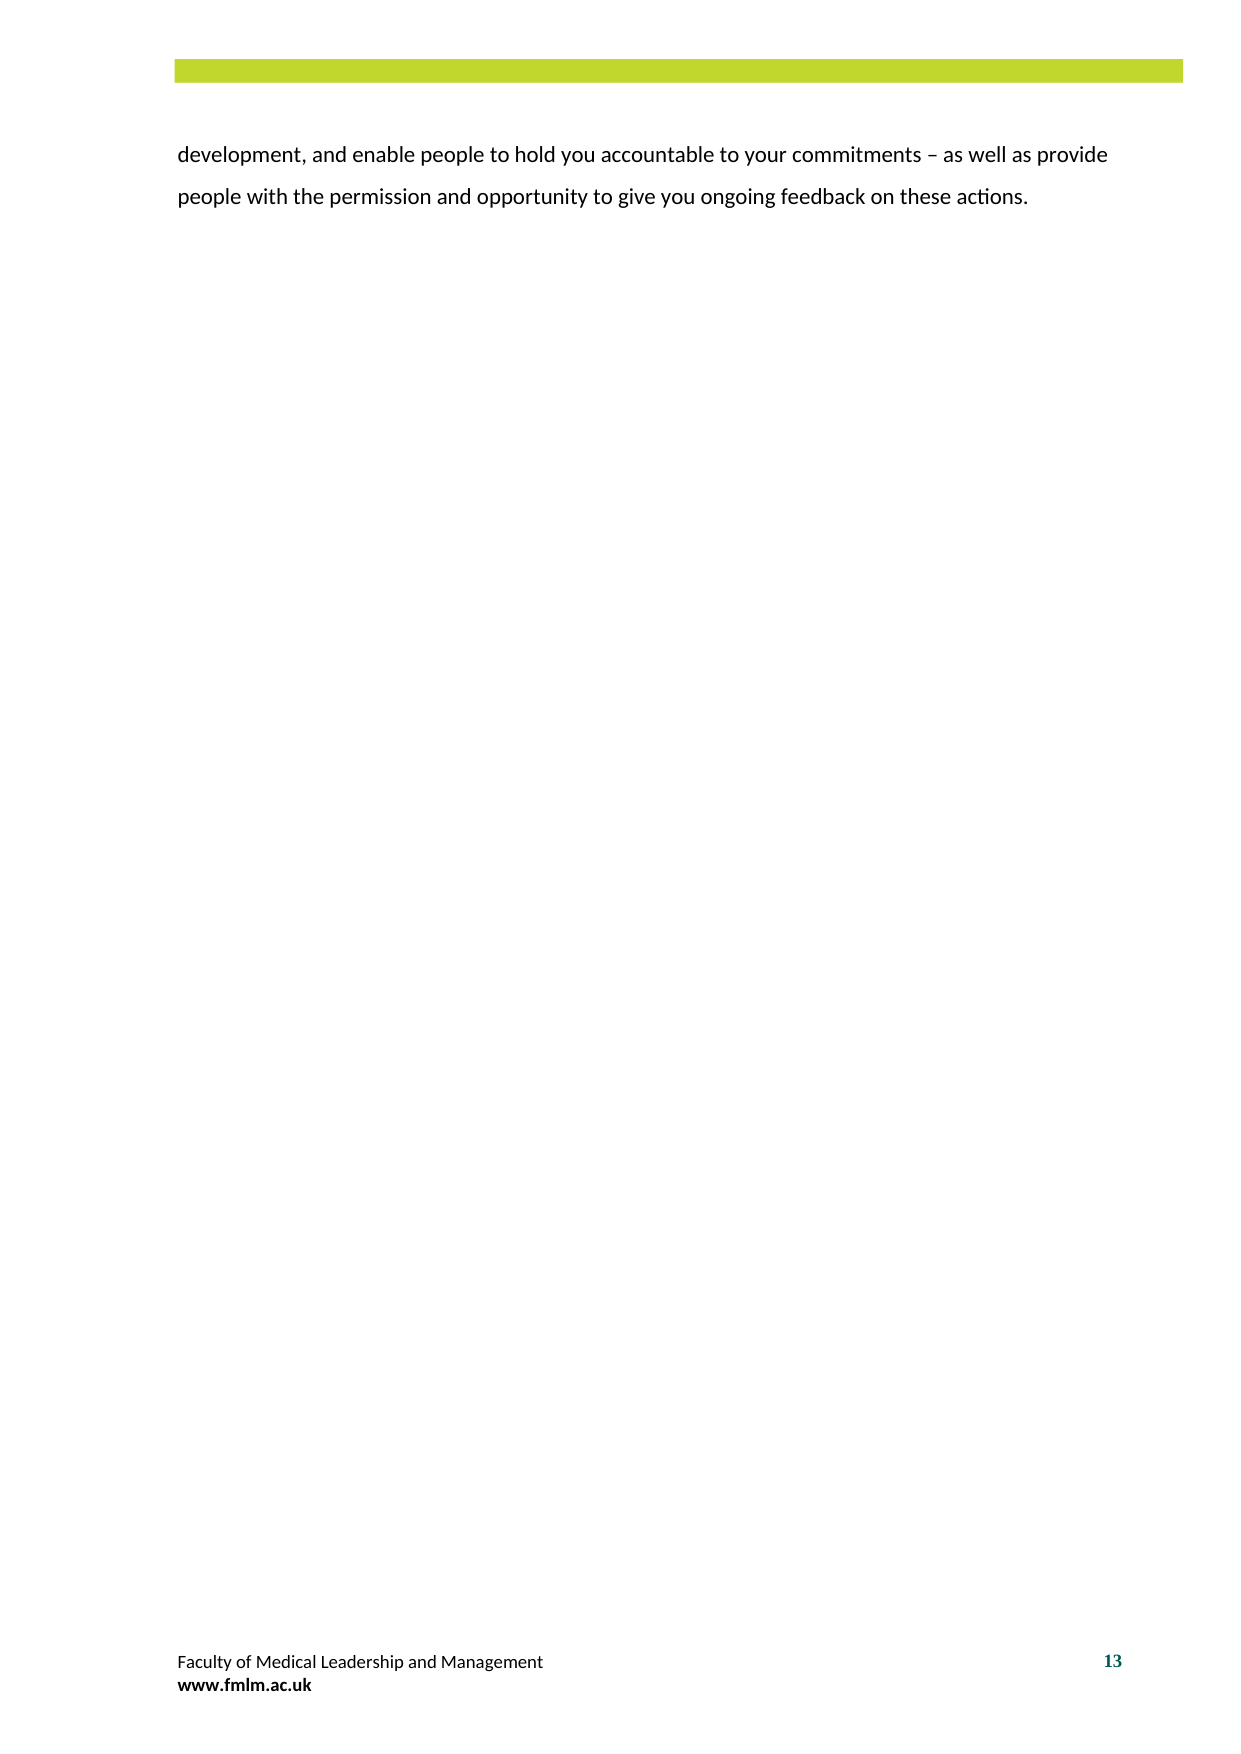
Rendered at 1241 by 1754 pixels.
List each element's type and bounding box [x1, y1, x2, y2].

picture [0, 0, 1241, 84]
text [177, 140, 1122, 210]
